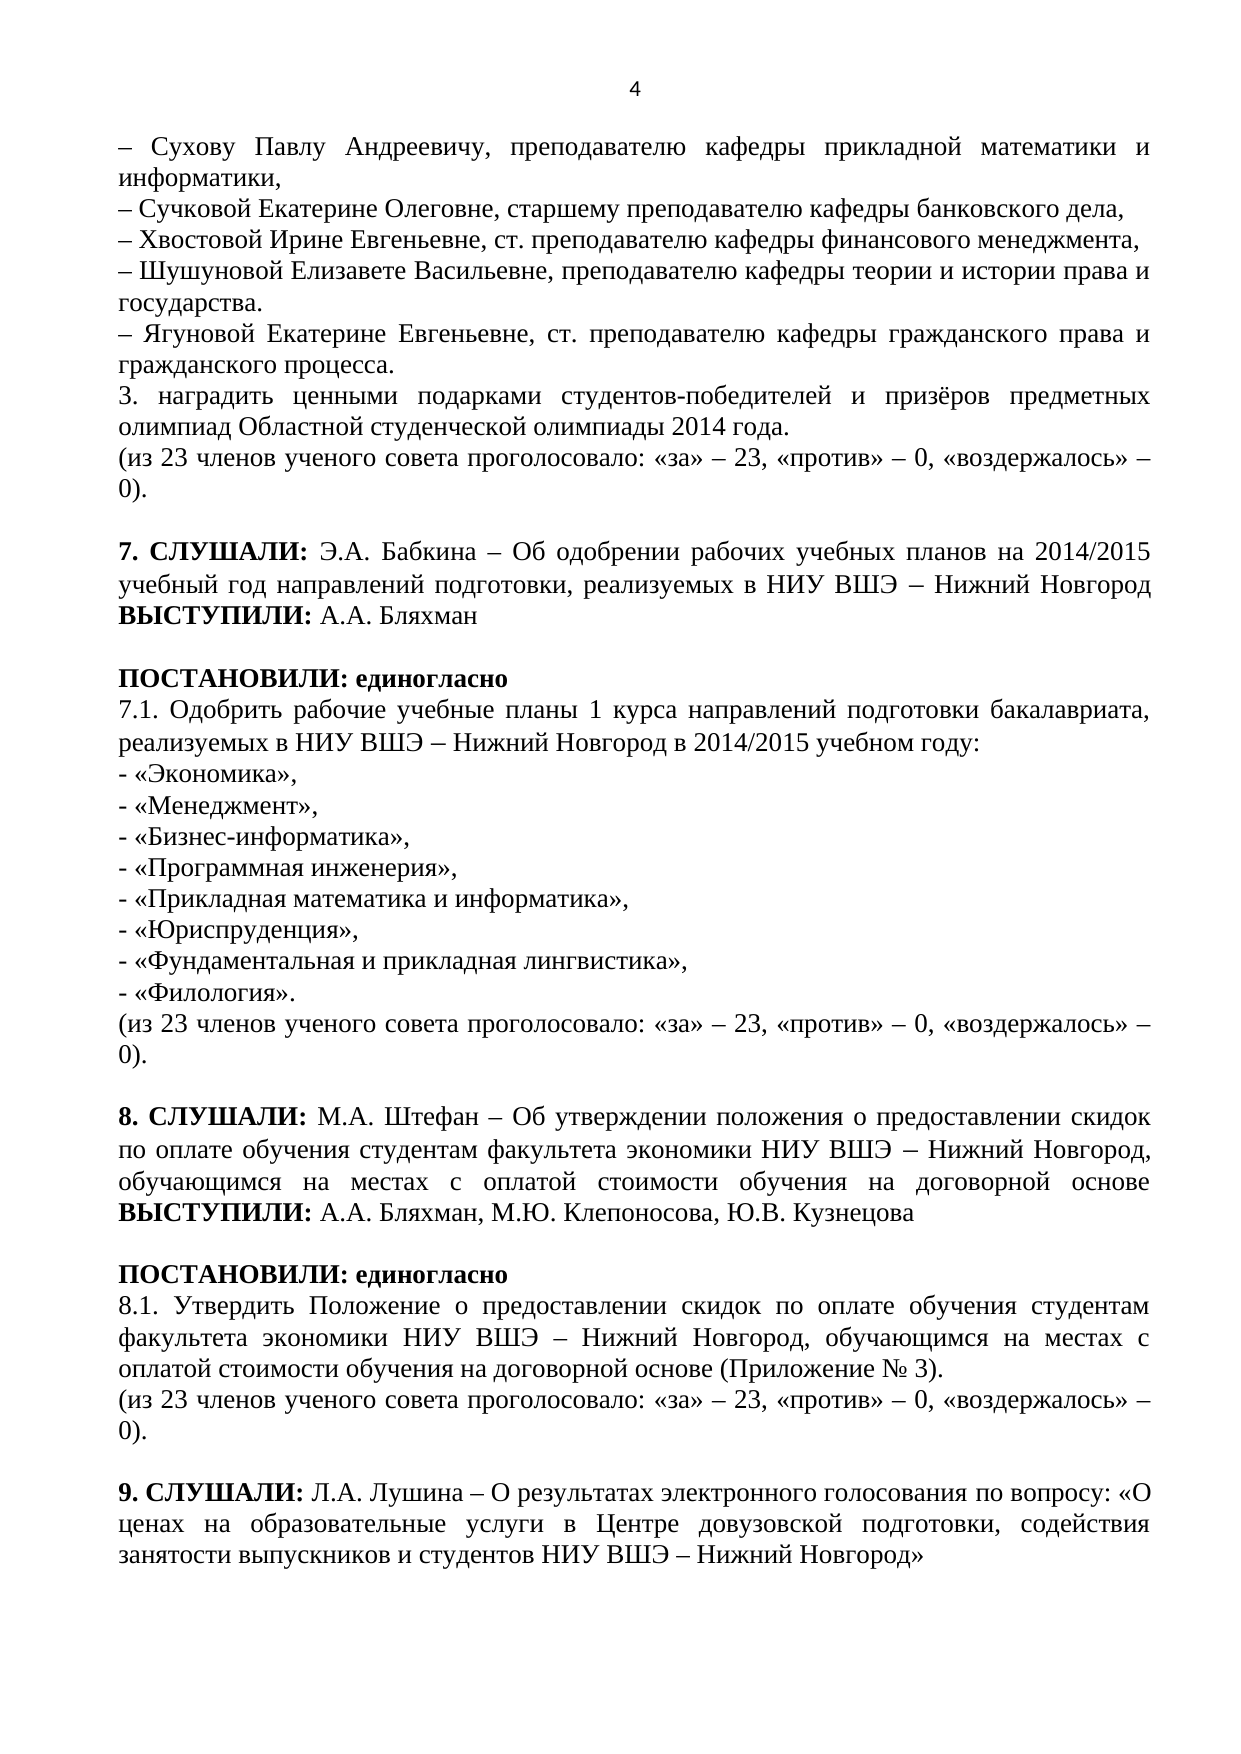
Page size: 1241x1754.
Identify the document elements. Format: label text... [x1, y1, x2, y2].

text - «Фундаментальная и прикладная лингвистика», [118, 944, 1152, 976]
list ПОСТАНОВИЛИ: единогласно [118, 1258, 1152, 1289]
text – Сухову Павлу Андреевичу, преподавателю кафедры прикладной математики и информатики, [118, 130, 1152, 192]
text (из 23 членов ученого совета проголосовало: «за» – 23, «против» – 0, «воздержалось» – 0). [118, 441, 1152, 504]
text – Шушуновой Елизавете Васильевне, преподавателю кафедры теории и истории права и государства. [118, 254, 1152, 317]
text 3. наградить ценными подарками студентов-победителей и призёров предметных олимпиад Областной студенческой олимпиады 2014 года. [118, 379, 1152, 441]
text - «Юриспруденция», [118, 913, 1152, 944]
text - «Экономика», [118, 758, 1152, 789]
text - «Прикладная математика и информатика», [118, 882, 1152, 913]
text - «Менеджмент», [118, 789, 1152, 820]
text (из 23 членов ученого совета проголосовало: «за» – 23, «против» – 0, «воздержалось» – 0). [118, 1383, 1152, 1445]
text - «Филология». [118, 976, 1152, 1007]
text 7. СЛУШАЛИ: Э.А. Бабкина – Об одобрении рабочих учебных планов на 2014/2015 учебный год направлений подготовки, реализуемых в НИУ ВШЭ – Нижний Новгород ВЫСТУПИЛИ: А.А. Бляхман [118, 535, 1152, 631]
text 8. СЛУШАЛИ: М.А. Штефан – Об утверждении положения о предоставлении скидок по оплате обучения студентам факультета экономики НИУ ВШЭ – Нижний Новгород, обучающимся на местах с оплатой стоимости обучения на договорной основе ВЫСТУПИЛИ: А.А. Бляхман, М.Ю. Клепоносова, Ю.В. Кузнецова [118, 1100, 1152, 1227]
list ПОСТАНОВИЛИ: единогласно [118, 662, 1152, 693]
text 9. СЛУШАЛИ: Л.А. Лушина – О результатах электронного голосования по вопросу: «О ценах на образовательные услуги в Центре довузовской подготовки, содействия занятости выпускников и студентов НИУ ВШЭ – Нижний Новгород» [118, 1476, 1152, 1570]
text - «Программная инженерия», [118, 851, 1152, 882]
text – Ягуновой Екатерине Евгеньевне, ст. преподавателю кафедры гражданского права и гражданского процесса. [118, 317, 1152, 379]
text – Хвостовой Ирине Евгеньевне, ст. преподавателю кафедры финансового менеджмента, [118, 223, 1152, 254]
text (из 23 членов ученого совета проголосовало: «за» – 23, «против» – 0, «воздержалось» – 0). [118, 1007, 1152, 1069]
text 7.1. Одобрить рабочие учебные планы 1 курса направлений подготовки бакалавриата, реализуемых в НИУ ВШЭ – Нижний Новгород в 2014/2015 учебном году: [118, 693, 1152, 758]
text 8.1. Утвердить Положение о предоставлении скидок по оплате обучения студентам факультета экономики НИУ ВШЭ – Нижний Новгород, обучающимся на местах с оплатой стоимости обучения на договорной основе (Приложение № 3). [118, 1289, 1152, 1383]
text - «Бизнес-информатика», [118, 820, 1152, 851]
text – Сучковой Екатерине Олеговне, старшему преподавателю кафедры банковского дела, [118, 192, 1152, 223]
